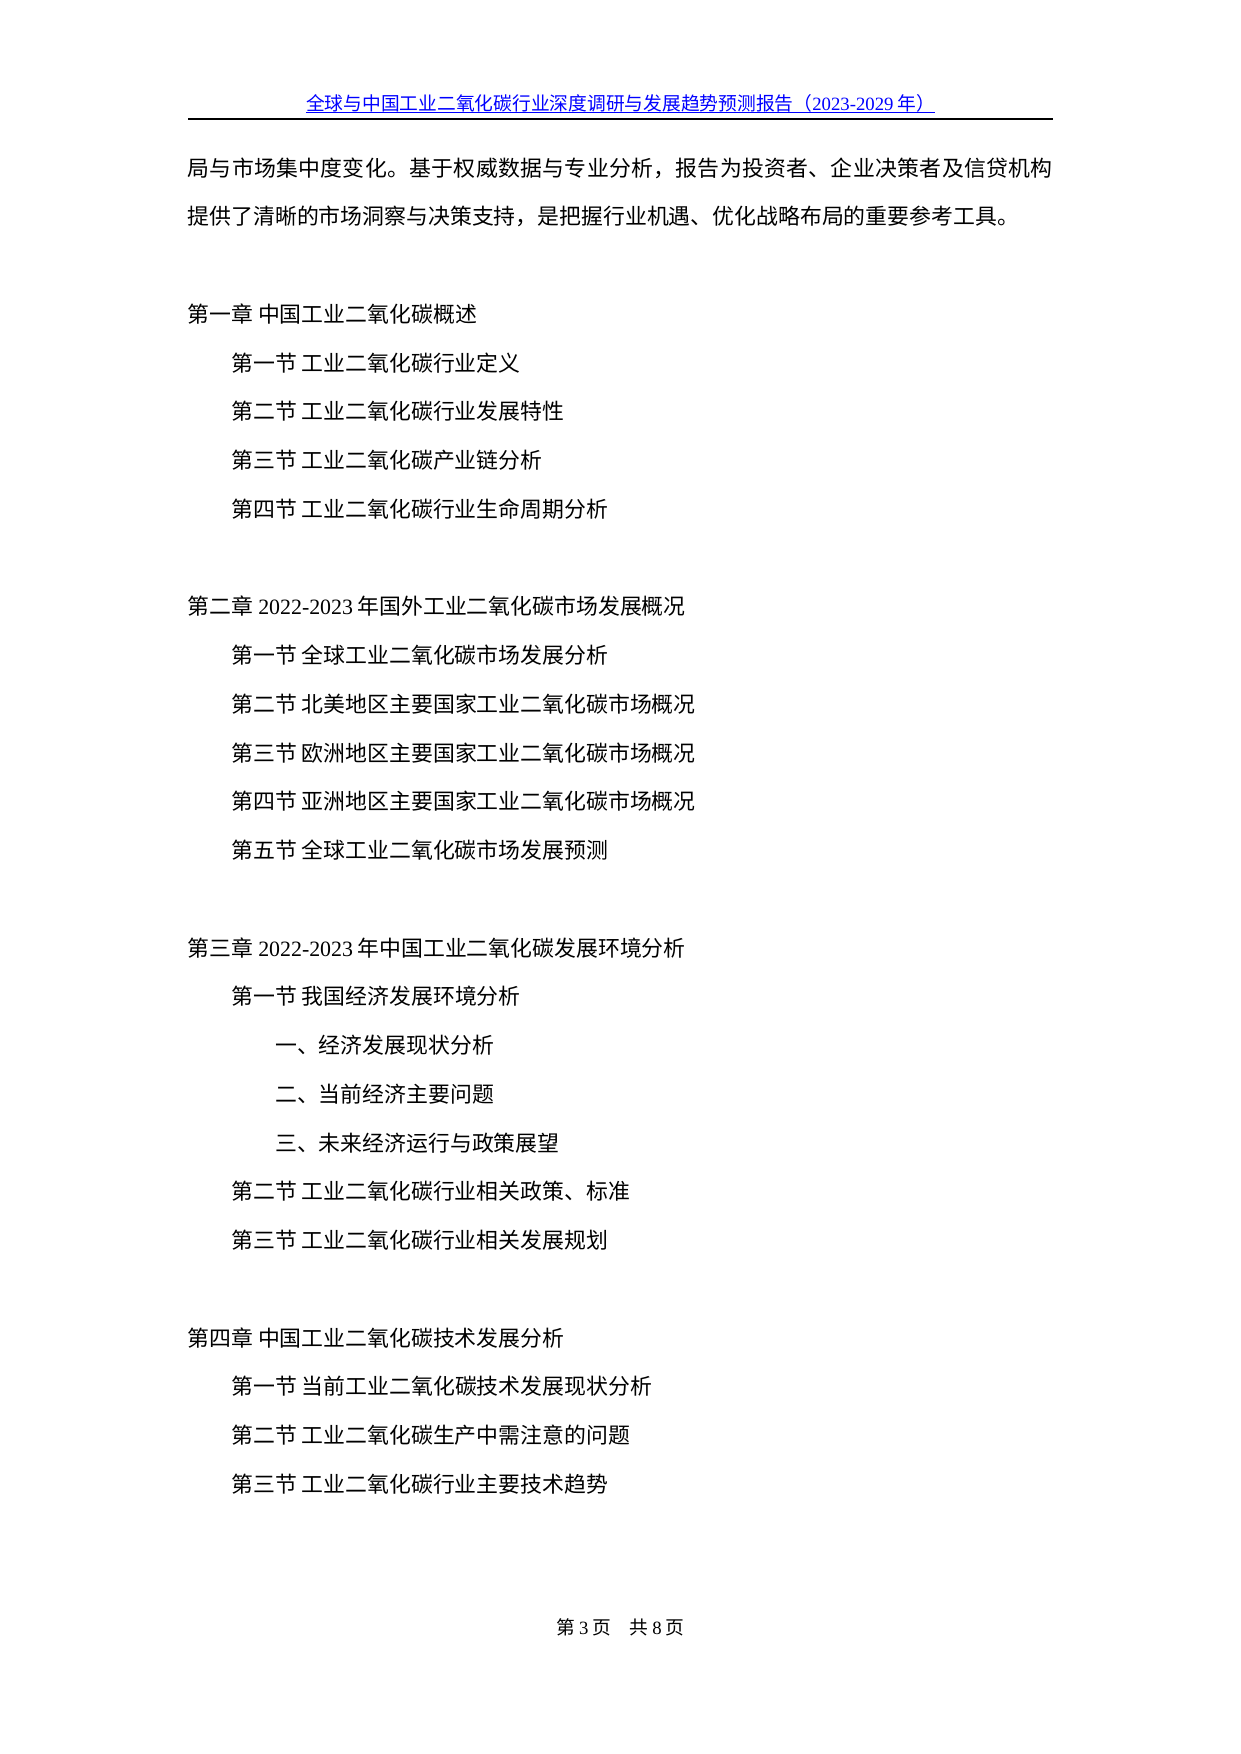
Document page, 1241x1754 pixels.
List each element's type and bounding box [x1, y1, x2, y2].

text [187, 150, 1053, 1499]
